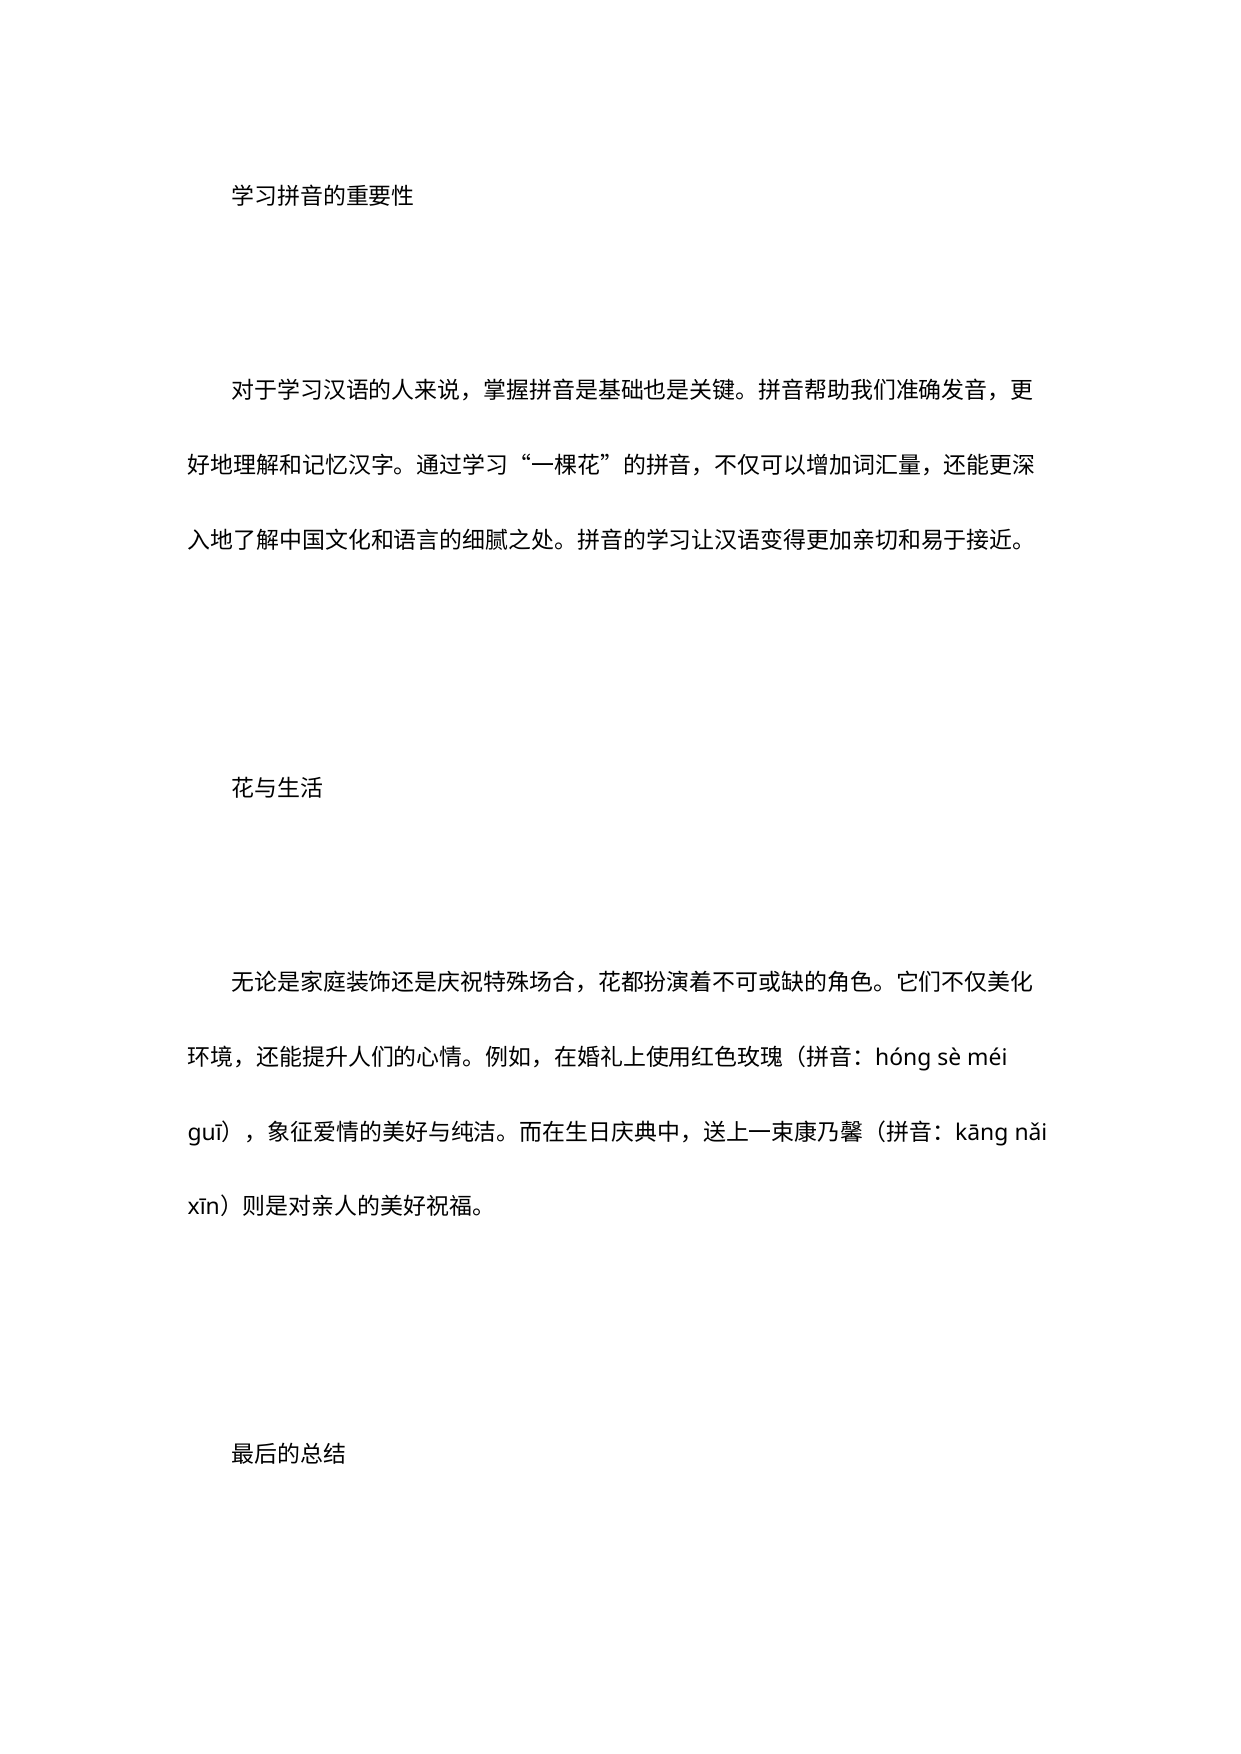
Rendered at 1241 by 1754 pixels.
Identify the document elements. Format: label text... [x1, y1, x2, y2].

text 无论是家庭装饰还是庆祝特殊场合，花都扮演着不可或缺的角色。它们不仅美化环境，还能提升人们的心情。例如，在婚礼上使用红色玫瑰（拼音：hóng sè méi guī），象征爱情的美好与纯洁。而在生日庆典中，送上一束康乃馨（拼音：kāng nǎi xīn）则是对亲人的美好祝福。 [187, 948, 1053, 1237]
text 最后的总结 [187, 1421, 1053, 1486]
text 对于学习汉语的人来说，掌握拼音是基础也是关键。拼音帮助我们准确发音，更好地理解和记忆汉字。通过学习“一棵花”的拼音，不仅可以增加词汇量，还能更深入地了解中国文化和语言的细腻之处。拼音的学习让汉语变得更加亲切和易于接近。 [187, 356, 1053, 571]
text 花与生活 [187, 754, 1053, 819]
text 学习拼音的重要性 [187, 162, 1053, 227]
